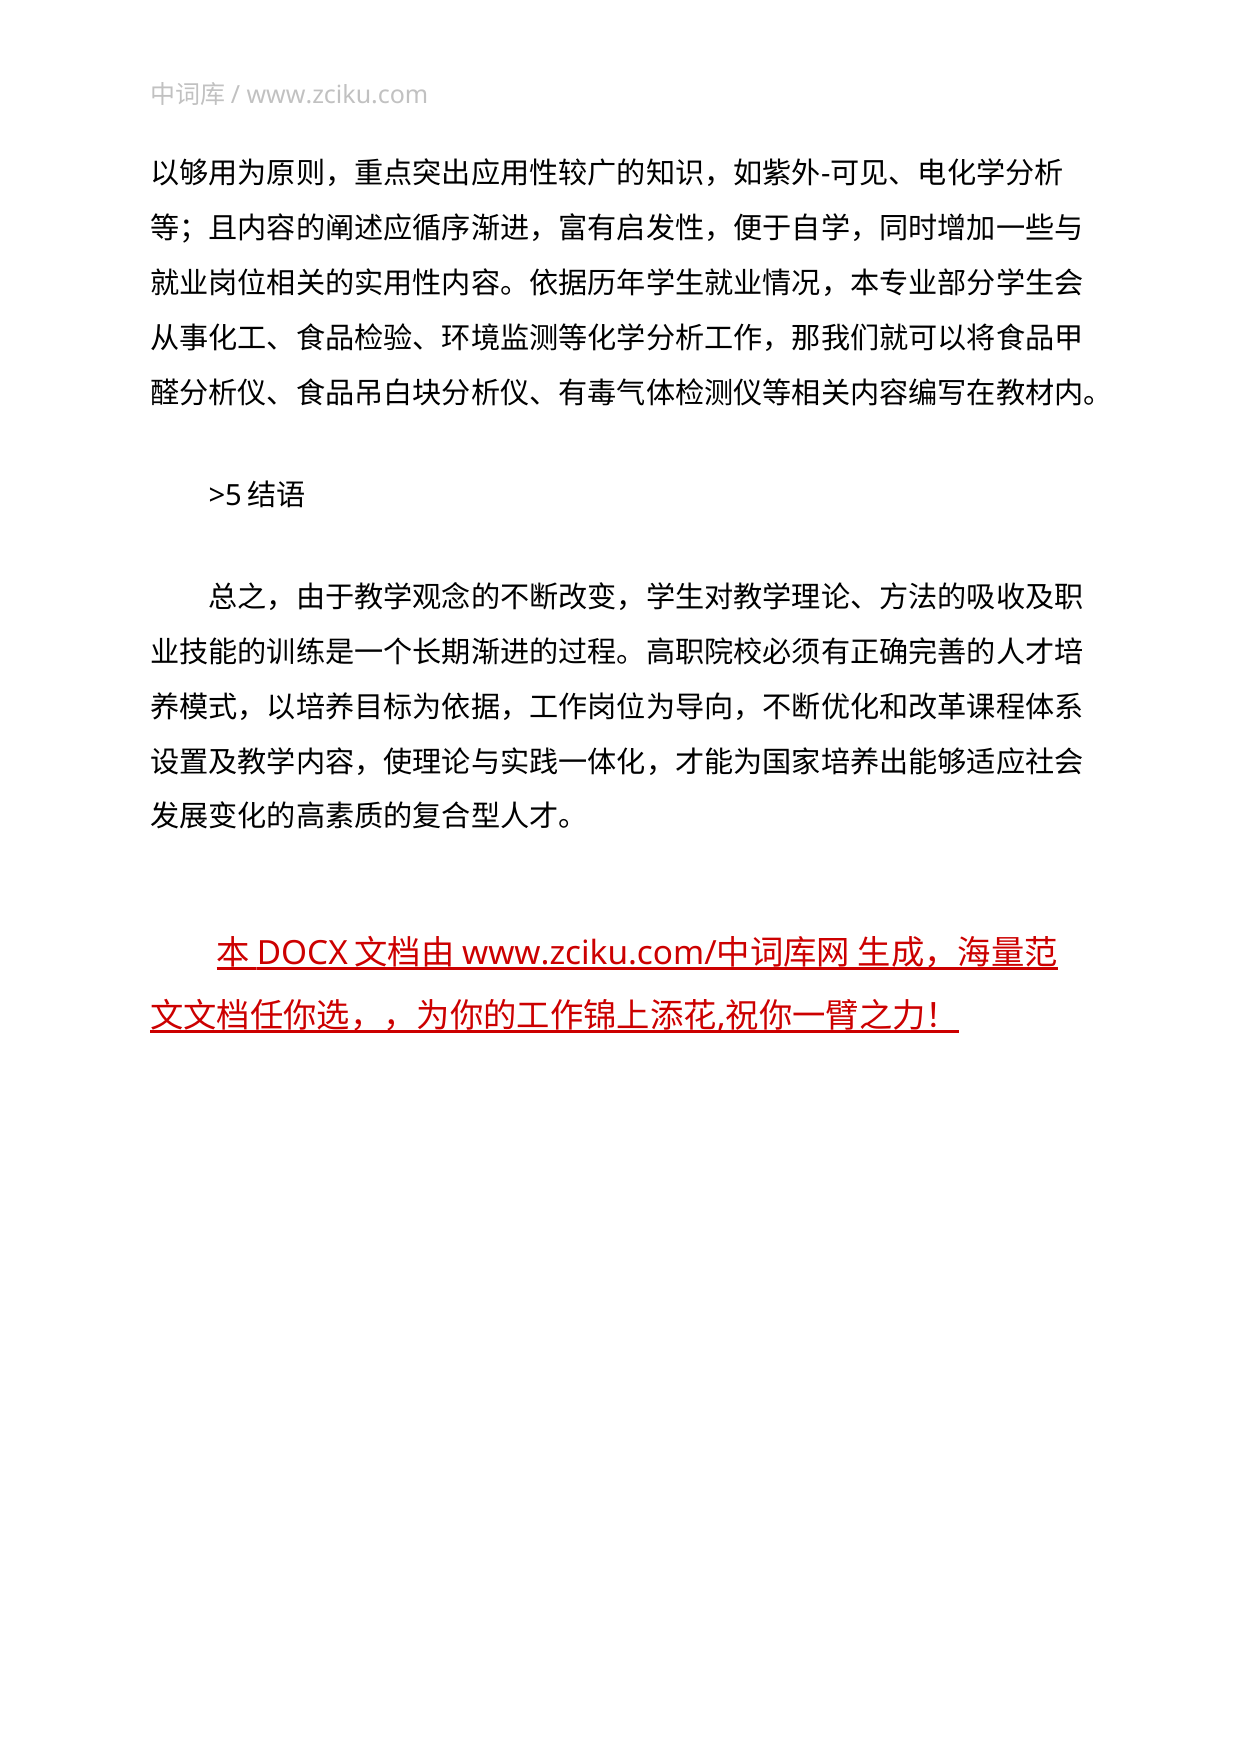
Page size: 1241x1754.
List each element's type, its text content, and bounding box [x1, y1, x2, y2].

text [150, 150, 1090, 412]
text >5结语 [150, 471, 1090, 514]
text 总之，由于教学观念的不断改变，学生对教学理论、方法的吸收及职业技能的训练是一个长期渐进的过程。高职院校必须有正确完善的人才培养模式，以培养目标为依据，工作岗位为导向，不断优化和改革课程体系设置及教学内容，使理论与实践一体化，才能为国家培养出能够适应社会发展变化的高素质的复合型人才。 [150, 573, 1090, 835]
text 本DOCX文档由 www.zciku.com/中词库网 生成，海量范文文档任你选，，为你的工作锦上添花,祝你一臂之力！ [150, 926, 1090, 1037]
